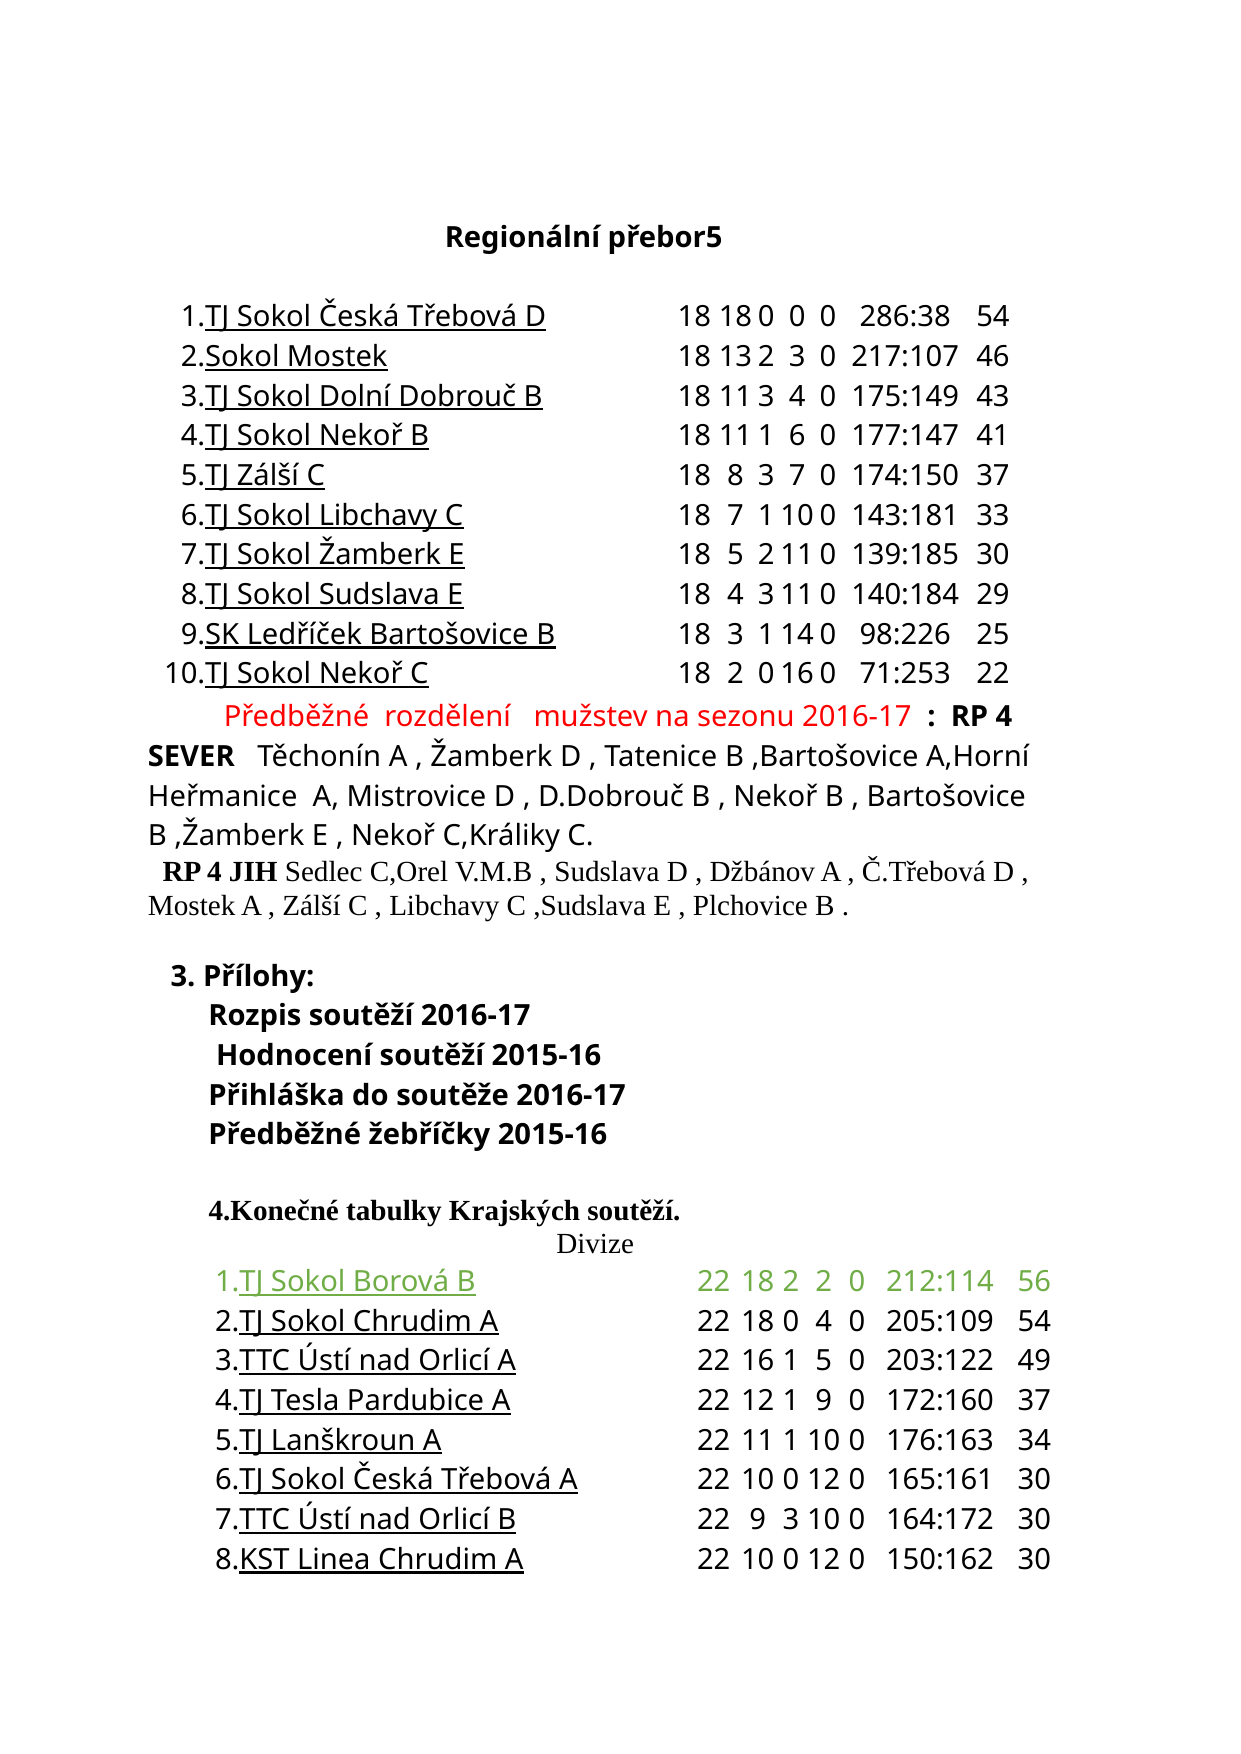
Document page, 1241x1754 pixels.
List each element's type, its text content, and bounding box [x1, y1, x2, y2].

table_cell TJ Sokol Chrudim A [239, 1300, 691, 1339]
table_cell 11 [736, 1419, 779, 1458]
table_cell TJ Sokol Česká Třebová A [239, 1459, 691, 1498]
table_cell 205:109 [868, 1300, 1012, 1339]
table_cell KST Linea Chrudim A [239, 1538, 691, 1578]
table_cell 203:122 [868, 1340, 1012, 1379]
table_cell 165:161 [868, 1459, 1012, 1498]
text Předběžné rozdělení mužstev na sezonu 2016-17 : RP 4 SEVER Těchonín A , Žamberk D , Tatenice B ,Bartošovice A,Horní Heřmanice A, Mistrovice D , D.Dobrouč B , Nekoř B , Bartošovice B ,Žamberk E , Nekoř C,Králiky C. [148, 696, 1093, 854]
table_header TJ Sokol Borová B [239, 1260, 691, 1300]
table_cell 22 [691, 1379, 736, 1419]
table_cell 9 [736, 1498, 779, 1538]
table_cell 22 [691, 1459, 736, 1498]
table_cell 10 [801, 1419, 846, 1458]
table_header 212:114 [868, 1260, 1012, 1300]
table_cell 6. [184, 1459, 239, 1498]
table_header 1. [184, 1260, 239, 1300]
table_cell 10 [801, 1498, 846, 1538]
table_cell 12 [801, 1538, 846, 1578]
table_cell 22 [691, 1419, 736, 1458]
table_cell 54 [1012, 1300, 1056, 1339]
text Hodnocení soutěží 2015-16 [148, 1034, 1093, 1074]
table_cell TTC Ústí nad Orlicí A [239, 1340, 691, 1379]
table_header 2 [780, 1260, 801, 1300]
table_cell 0 [846, 1419, 868, 1458]
table_cell 176:163 [868, 1419, 1012, 1458]
table_cell 30 [1012, 1538, 1056, 1578]
text Přihláška do soutěže 2016-17 [148, 1074, 1093, 1114]
text RP 4 JIH Sedlec C,Orel V.M.B , Sudslava D , Džbánov A , Č.Třebová D , Mostek A , Zálší C , Libchavy C ,Sudslava E , Plchovice B . [148, 854, 1093, 921]
table_cell 22 [691, 1340, 736, 1379]
table_cell 0 [846, 1340, 868, 1379]
table_cell 7. [184, 1498, 239, 1538]
table_cell 0 [846, 1379, 868, 1419]
table_cell TJ Lanškroun A [239, 1419, 691, 1458]
table_cell 34 [1012, 1419, 1056, 1458]
table_cell 22 [691, 1538, 736, 1578]
table_header 56 [1012, 1260, 1056, 1300]
table_cell 2. [184, 1300, 239, 1339]
table_cell 12 [736, 1379, 779, 1419]
table_cell 0 [780, 1459, 801, 1498]
table_cell 0 [846, 1459, 868, 1498]
table_cell 18 [736, 1300, 779, 1339]
table_cell 150:162 [868, 1538, 1012, 1578]
table_cell 0 [846, 1498, 868, 1538]
table_cell 8. [184, 1538, 239, 1578]
table_cell 9 [801, 1379, 846, 1419]
table_header 22 [691, 1260, 736, 1300]
table_cell 0 [780, 1300, 801, 1339]
table_cell 0 [780, 1538, 801, 1578]
table_cell [149, 256, 1018, 692]
table_cell 49 [1012, 1340, 1056, 1379]
table_cell 5. [184, 1419, 239, 1458]
text 3. Přílohy: [148, 955, 1093, 994]
table_cell 10 [736, 1459, 779, 1498]
table_cell 10 [736, 1538, 779, 1578]
table_cell 37 [1012, 1379, 1056, 1419]
table_cell 16 [736, 1340, 779, 1379]
table_cell 5 [801, 1340, 846, 1379]
table_cell 172:160 [868, 1379, 1012, 1419]
table_cell 22 [691, 1498, 736, 1538]
table_cell TJ Tesla Pardubice A [239, 1379, 691, 1419]
table_header 0 [846, 1260, 868, 1300]
table_cell 4 [801, 1300, 846, 1339]
table_cell 1 [780, 1419, 801, 1458]
table_cell 0 [846, 1538, 868, 1578]
table_cell 12 [801, 1459, 846, 1498]
table_header Regionální přebor5 [148, 216, 1019, 256]
table_header 18 [736, 1260, 779, 1300]
text Rozpis soutěží 2016-17 [148, 994, 1093, 1034]
text Divize [148, 1227, 1093, 1260]
table_cell 3 [780, 1498, 801, 1538]
table_cell 164:172 [868, 1498, 1012, 1538]
table_cell 1 [780, 1379, 801, 1419]
table_header 2 [801, 1260, 846, 1300]
table_cell 30 [1012, 1498, 1056, 1538]
table_cell 4. [184, 1379, 239, 1419]
table_cell TTC Ústí nad Orlicí B [239, 1498, 691, 1538]
table_cell 1 [780, 1340, 801, 1379]
table_cell 30 [1012, 1459, 1056, 1498]
table_cell 22 [691, 1300, 736, 1339]
table_cell 0 [846, 1300, 868, 1339]
table_cell 3. [184, 1340, 239, 1379]
text 4.Konečné tabulky Krajských soutěží. [148, 1193, 1093, 1227]
text Předběžné žebříčky 2015-16 [148, 1114, 1093, 1153]
